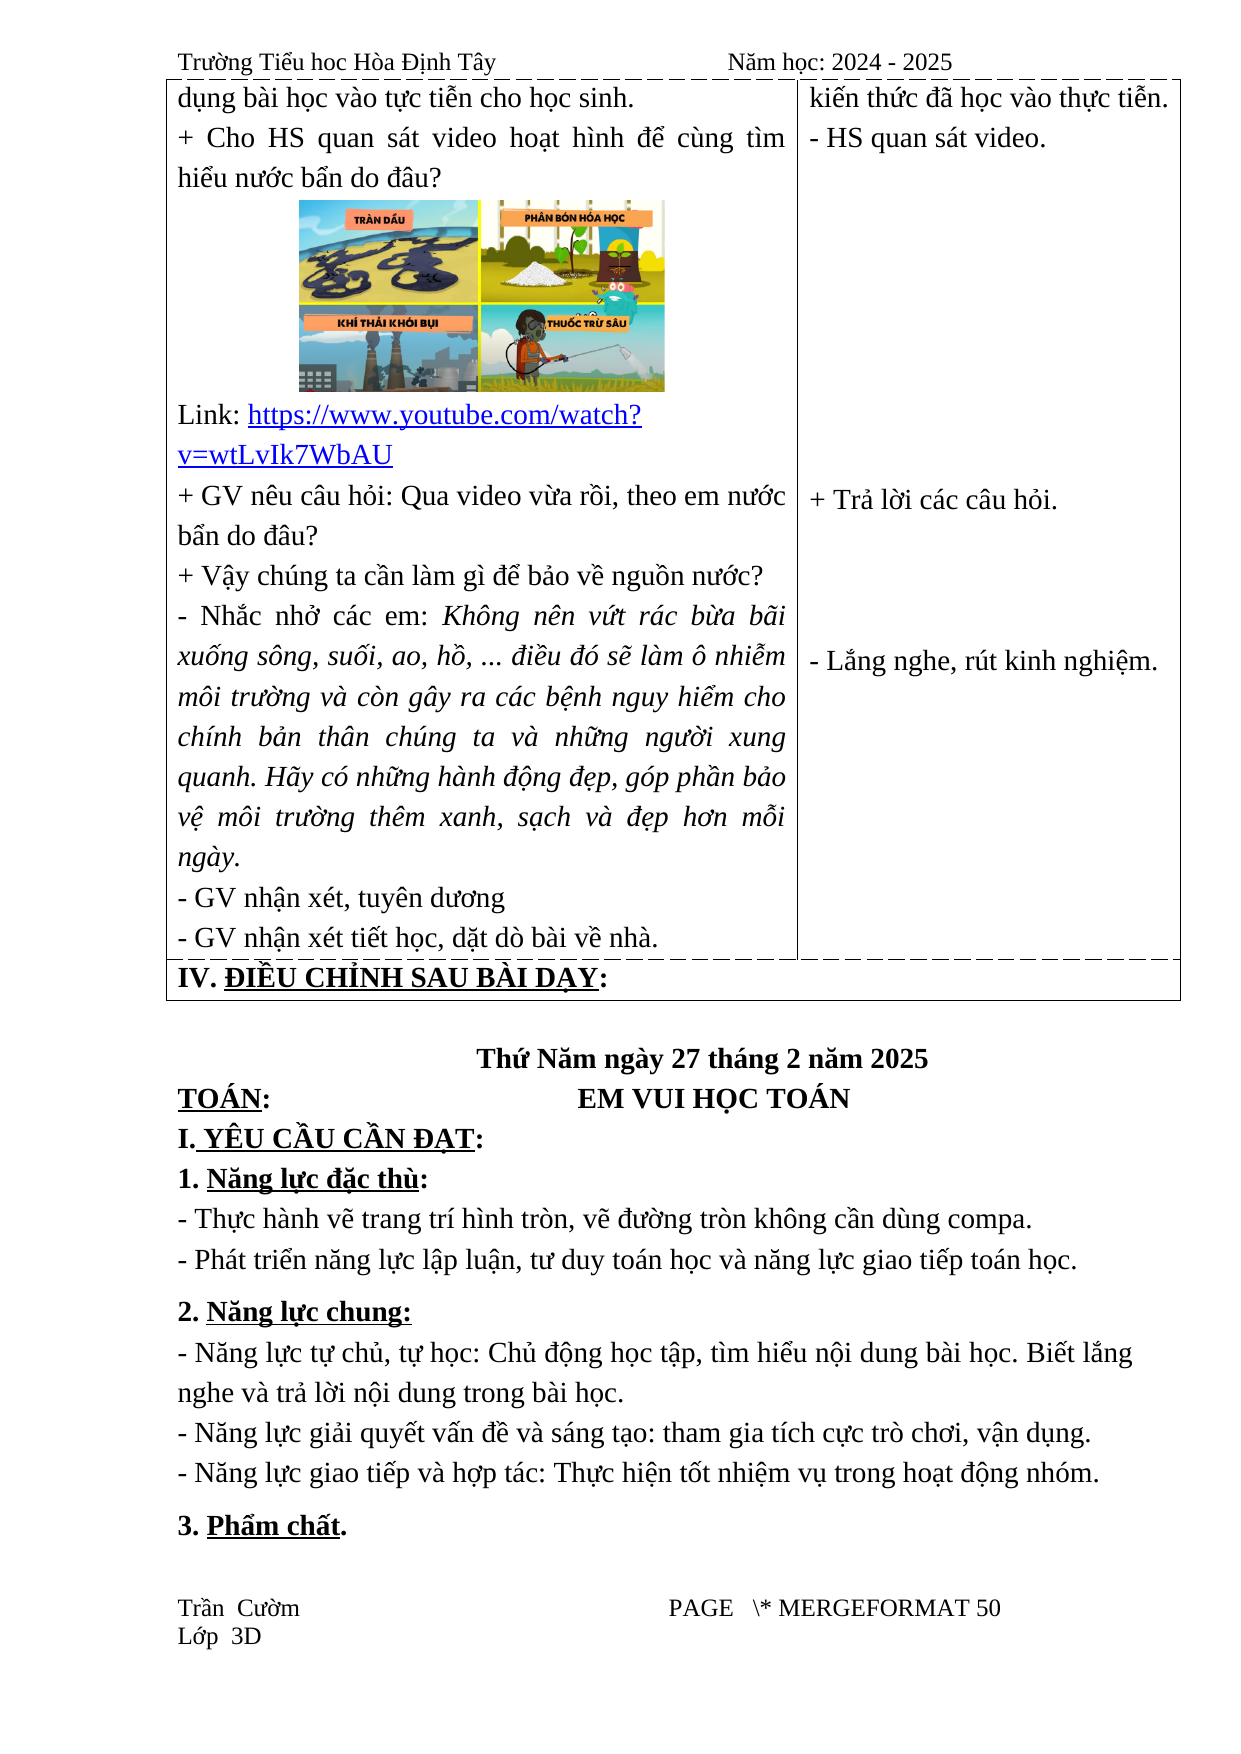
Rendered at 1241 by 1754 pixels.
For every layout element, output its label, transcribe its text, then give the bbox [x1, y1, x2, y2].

text - Năng lực giao tiếp và hợp tác: Thực hiện tốt nhiệm vụ trong hoạt động nhóm. [177, 1455, 1134, 1489]
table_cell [798, 79, 1180, 959]
text Thứ Năm ngày 27 tháng 2 năm 2025 [177, 1041, 1134, 1074]
text 2. Năng lực chung: [177, 1294, 1134, 1328]
text I. YÊU CẦU CẦN ĐẠT: [177, 1121, 1134, 1155]
text - Thực hành vẽ trang trí hình tròn, vẽ đường tròn không cần dùng compa. [177, 1202, 1134, 1235]
text 3. Phẩm chất. [177, 1508, 1134, 1542]
text - Năng lực tự chủ, tự học: Chủ động học tập, tìm hiểu nội dung bài học. Biết lắng nghe và trả lời nội dung trong bài học. [177, 1335, 1134, 1408]
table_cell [167, 79, 798, 959]
table_cell IV. ĐIỀU CHỈNH SAU BÀI DẠY: [167, 959, 1180, 999]
text 1. Năng lực đặc thù: [177, 1161, 1134, 1195]
text TOÁN: EM VUI HỌC TOÁN [177, 1081, 1134, 1114]
text - Năng lực giải quyết vấn đề và sáng tạo: tham gia tích cực trò chơi, vận dụng. [177, 1415, 1134, 1449]
text - Phát triển năng lực lập luận, tư duy toán học và năng lực giao tiếp toán học. [177, 1242, 1134, 1275]
picture [299, 200, 665, 392]
